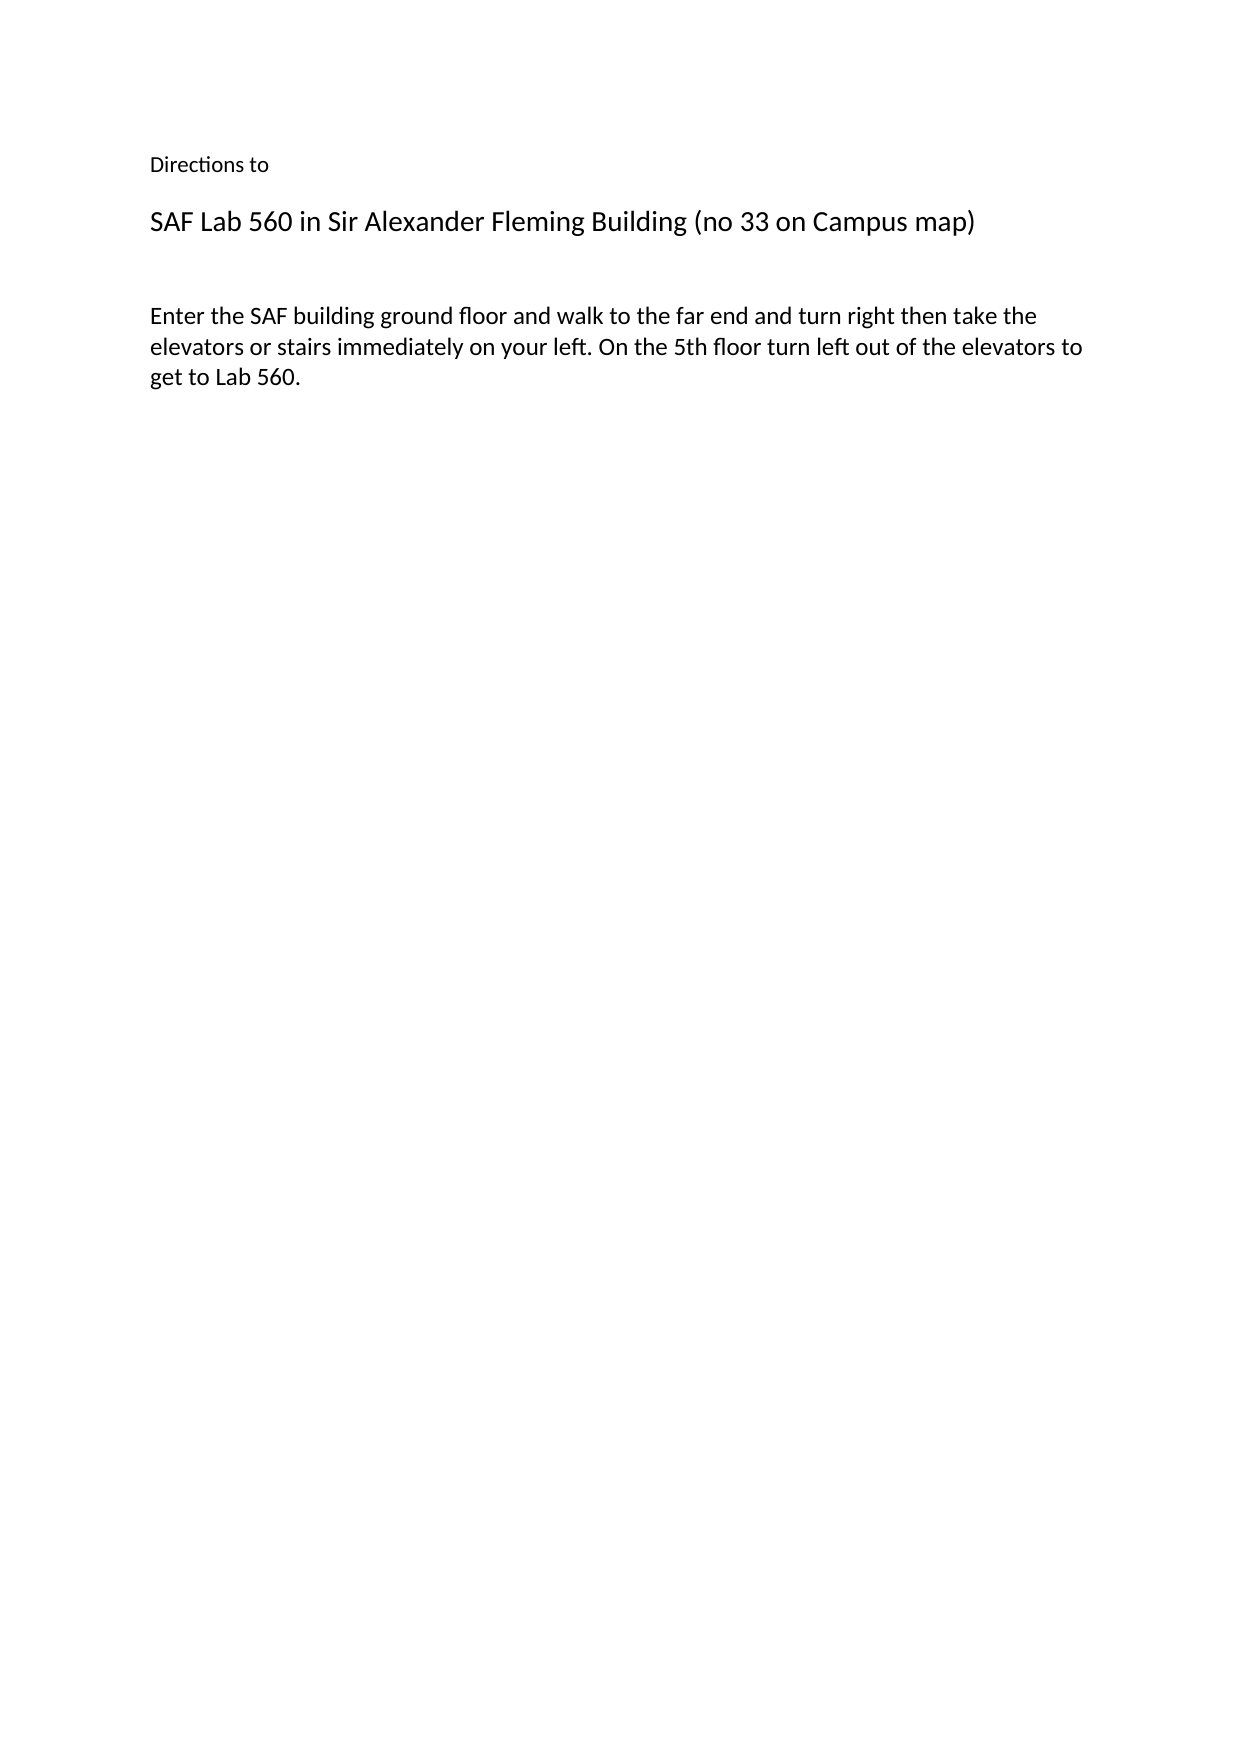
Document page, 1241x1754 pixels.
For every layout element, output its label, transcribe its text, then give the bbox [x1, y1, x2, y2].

text Directions to [150, 150, 1090, 178]
text SAF Lab 560 in Sir Alexander Fleming Building (no 33 on Campus map) [150, 203, 1090, 239]
text Enter the SAF building ground floor and walk to the far end and turn right then take the elevators or stairs immediately on your left. On the 5th floor turn left out of the elevators to get to Lab 560. [150, 300, 1090, 392]
